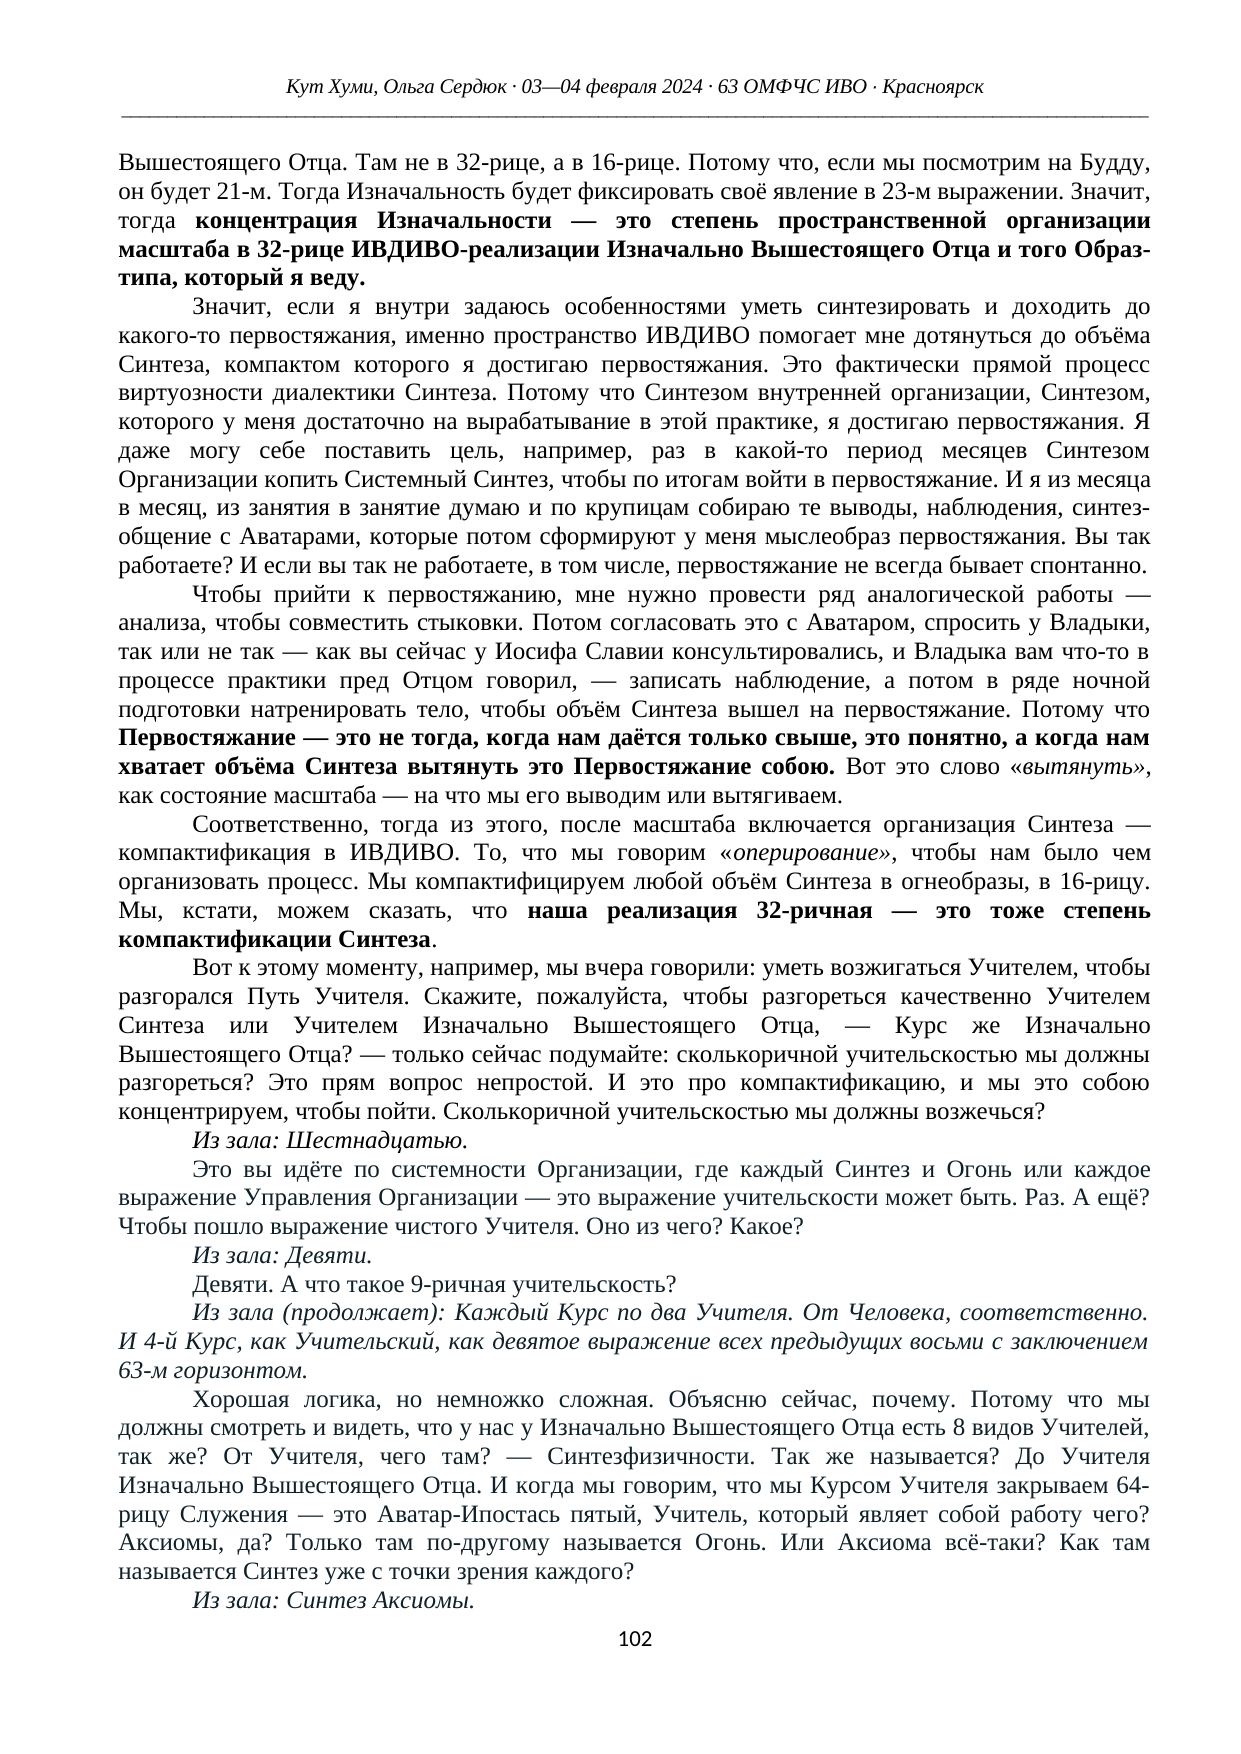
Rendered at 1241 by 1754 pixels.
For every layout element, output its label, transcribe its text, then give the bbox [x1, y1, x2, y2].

text Из зала (продолжает): Каждый Курс по два Учителя. От Человека, соответственно. И 4-й Курс, как Учительский, как девятое выражение всех предыдущих восьми с заключением 63-м горизонтом. [118, 1297, 1152, 1384]
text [118, 147, 1152, 291]
text Из зала: Шестнадцатью. [118, 1125, 1152, 1154]
text Значит, если я внутри задаюсь особенностями уметь синтезировать и доходить до какого-то первостяжания, именно пространство ИВДИВО помогает мне дотянуться до объёма Синтеза, компактом которого я достигаю первостяжания. Это фактически прямой процесс виртуозности диалектики Синтеза. Потому что Синтезом внутренней организации, Синтезом, которого у меня достаточно на вырабатывание в этой практике, я достигаю первостяжания. Я даже могу себе поставить цель, например, раз в какой-то период месяцев Синтезом Организации копить Системный Синтез, чтобы по итогам войти в первостяжание. И я из месяца в месяц, из занятия в занятие думаю и по крупицам собираю те выводы, наблюдения, синтез-общение с Аватарами, которые потом сформируют у меня мыслеобраз первостяжания. Вы так работаете? И если вы так не работаете, в том числе, первостяжание не всегда бывает спонтанно. [118, 291, 1152, 579]
text Вот к этому моменту, например, мы вчера говорили: уметь возжигаться Учителем, чтобы разгорался Путь Учителя. Скажите, пожалуйста, чтобы разгореться качественно Учителем Синтеза или Учителем Изначально Вышестоящего Отца, — Курс же Изначально Вышестоящего Отца? — только сейчас подумайте: сколькоричной учительскостью мы должны разгореться? Это прям вопрос непростой. И это про компактификацию, и мы это собою концентрируем, чтобы пойти. Сколькоричной учительскостью мы должны возжечься? [118, 952, 1152, 1125]
text Хорошая логика, но немножко сложная. Объясню сейчас, почему. Потому что мы должны смотреть и видеть, что у нас у Изначально Вышестоящего Отца есть 8 видов Учителей, так же? От Учителя, чего там? — Синтезфизичности. Так же называется? До Учителя Изначально Вышестоящего Отца. И когда мы говорим, что мы Курсом Учителя закрываем 64-рицу Служения — это Аватар-Ипостась пятый, Учитель, который являет собой работу чего? Аксиомы, да? Только там по-другому называется Огонь. Или Аксиома всё-таки? Как там называется Синтез уже с точки зрения каждого? [118, 1384, 1152, 1585]
text Из зала: Синтез Аксиомы. [118, 1585, 1152, 1614]
text Чтобы прийти к первостяжанию, мне нужно провести ряд аналогической работы — анализа, чтобы совместить стыковки. Потом согласовать это с Аватаром, спросить у Владыки, так или не так — как вы сейчас у Иосифа Славии консультировались, и Владыка вам что-то в процессе практики пред Отцом говорил, — записать наблюдение, а потом в ряде ночной подготовки натренировать тело, чтобы объём Синтеза вышел на первостяжание. Потому что Первостяжание — это не тогда, когда нам даётся только свыше, это понятно, а когда нам хватает объёма Синтеза вытянуть это Первостяжание собою. Вот это слово «вытянуть», как состояние масштаба — на что мы его выводим или вытягиваем. [118, 579, 1152, 809]
text Это вы идёте по системности Организации, где каждый Синтез и Огонь или каждое выражение Управления Организации — это выражение учительскости может быть. Раз. А ещё? Чтобы пошло выражение чистого Учителя. Оно из чего? Какое? [118, 1154, 1152, 1240]
text Соответственно, тогда из этого, после масштаба включается организация Синтеза — компактификация в ИВДИВО. То, что мы говорим «оперирование», чтобы нам было чем организовать процесс. Мы компактифицируем любой объём Синтеза в огнеобразы, в 16-рицу. Мы, кстати, можем сказать, что наша реализация 32-ричная — это тоже степень компактификации Синтеза. [118, 809, 1152, 952]
text Девяти. А что такое 9-ричная учительскость? [118, 1269, 1152, 1297]
text Из зала: Девяти. [118, 1240, 1152, 1269]
